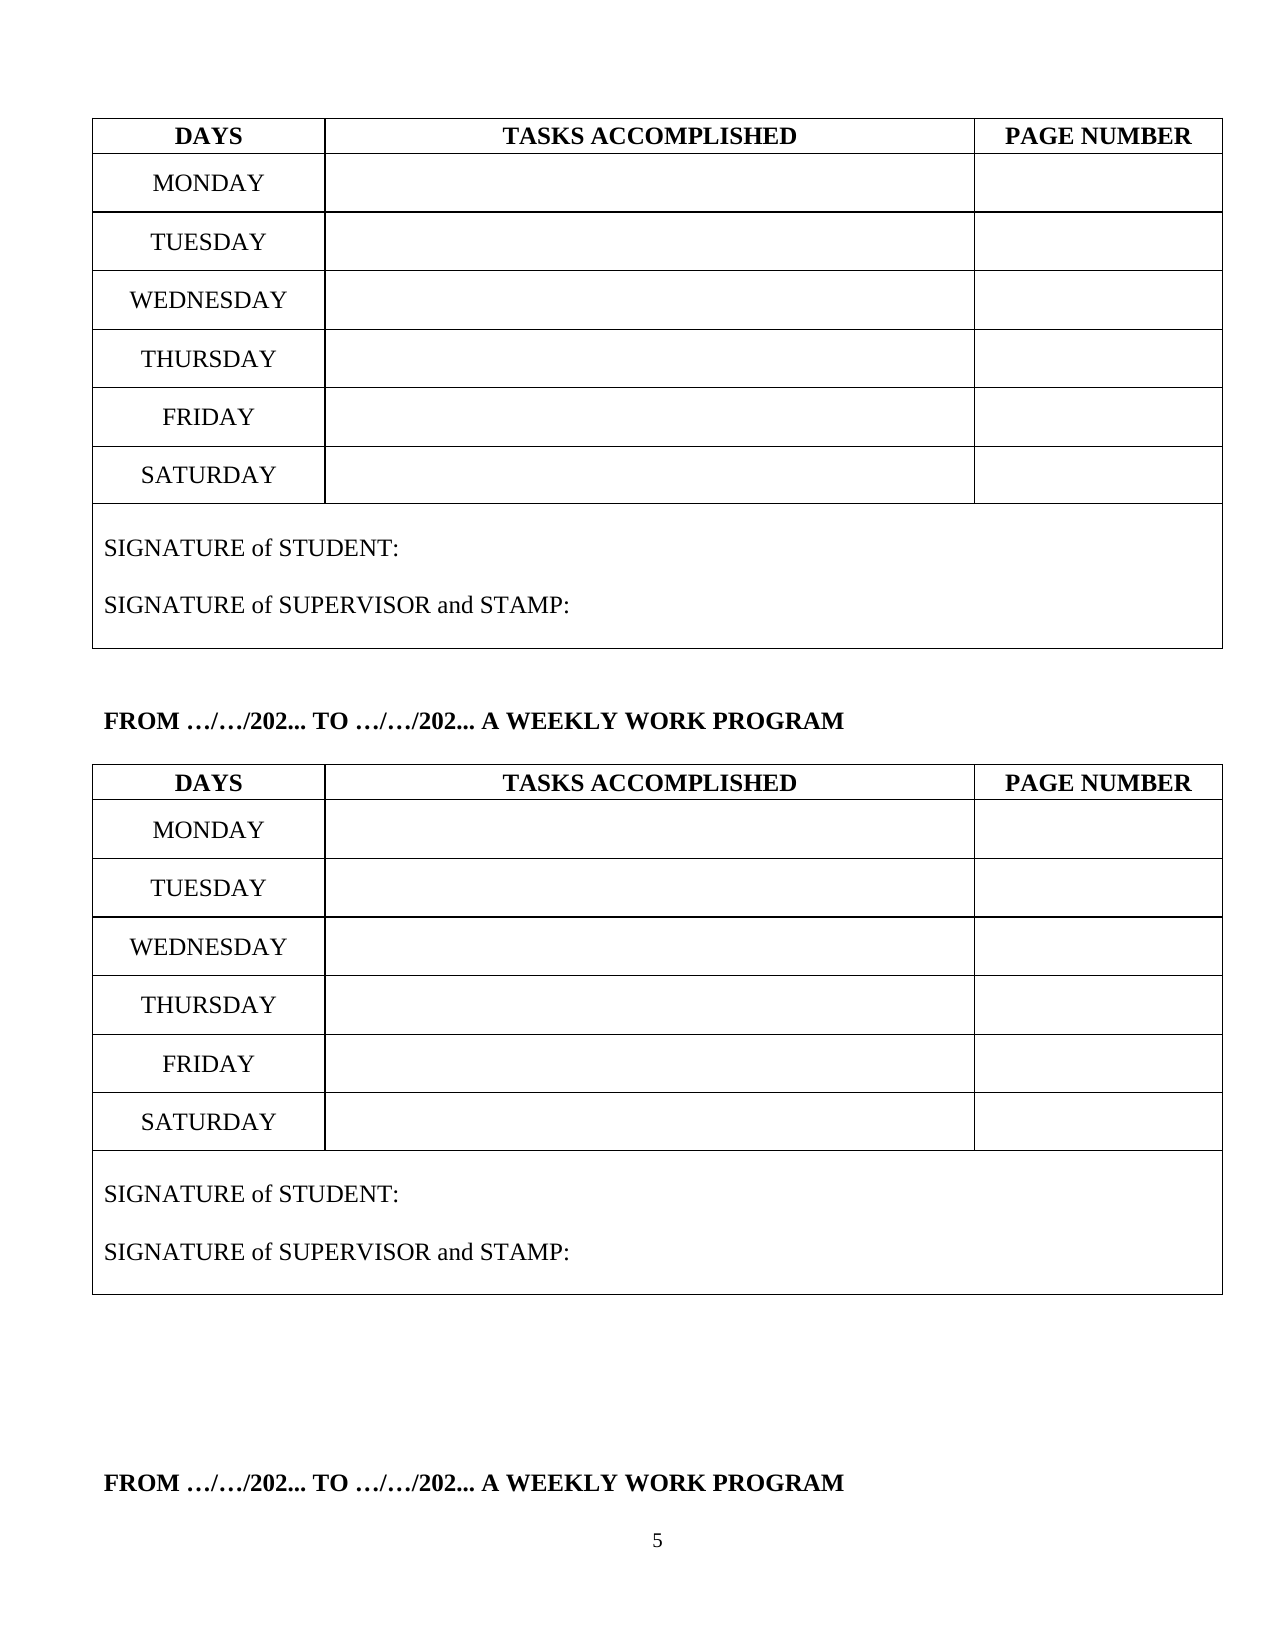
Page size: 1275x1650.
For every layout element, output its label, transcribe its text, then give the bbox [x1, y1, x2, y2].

table_cell THURSDAY [93, 330, 324, 387]
table_cell [975, 271, 1222, 328]
table_header DAYS [93, 765, 324, 799]
table_cell FRIDAY [93, 1035, 324, 1092]
table_cell [326, 330, 974, 387]
table_header TASKS ACCOMPLISHED [326, 119, 974, 153]
table_header PAGE NUMBER [975, 765, 1222, 799]
table_cell [326, 388, 974, 446]
text FROM …/…/202... TO …/…/202... A WEEKLY WORK PROGRAM [103, 1468, 1211, 1497]
table_cell [326, 1035, 974, 1092]
table_cell [326, 859, 974, 916]
table_cell [975, 859, 1222, 916]
table_cell [326, 154, 974, 211]
table_header TASKS ACCOMPLISHED [326, 765, 974, 799]
table_cell [975, 1035, 1222, 1092]
text FROM …/…/202... TO …/…/202... A WEEKLY WORK PROGRAM [103, 706, 1211, 735]
table_cell [326, 976, 974, 1033]
table_cell WEDNESDAY [93, 271, 324, 328]
table_cell TUESDAY [93, 859, 324, 916]
table_cell TUESDAY [93, 213, 324, 270]
table_cell [975, 330, 1222, 387]
table_cell [975, 154, 1222, 211]
table_header DAYS [93, 119, 324, 153]
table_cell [93, 1151, 1222, 1294]
table_cell SIGNATURE of STUDENT: SIGNATURE of SUPERVISOR and STAMP: [93, 504, 1222, 648]
table_cell FRIDAY [93, 388, 324, 446]
table_cell [975, 1093, 1222, 1149]
table_cell [326, 447, 974, 503]
table_cell [975, 976, 1222, 1033]
table_header PAGE NUMBER [975, 119, 1222, 153]
table_cell [975, 447, 1222, 503]
table_cell MONDAY [93, 154, 324, 211]
table_cell [975, 388, 1222, 446]
table_cell WEDNESDAY [93, 918, 324, 975]
table_cell [975, 918, 1222, 975]
table_cell [326, 800, 974, 858]
table_cell [326, 918, 974, 975]
table_cell [326, 271, 974, 328]
table_cell SATURDAY [93, 447, 324, 503]
table_cell MONDAY [93, 800, 324, 858]
table_cell THURSDAY [93, 976, 324, 1033]
table_cell [326, 1093, 974, 1149]
table_cell [975, 213, 1222, 270]
table_cell [975, 800, 1222, 858]
table_cell [326, 213, 974, 270]
table_cell SATURDAY [93, 1093, 324, 1149]
